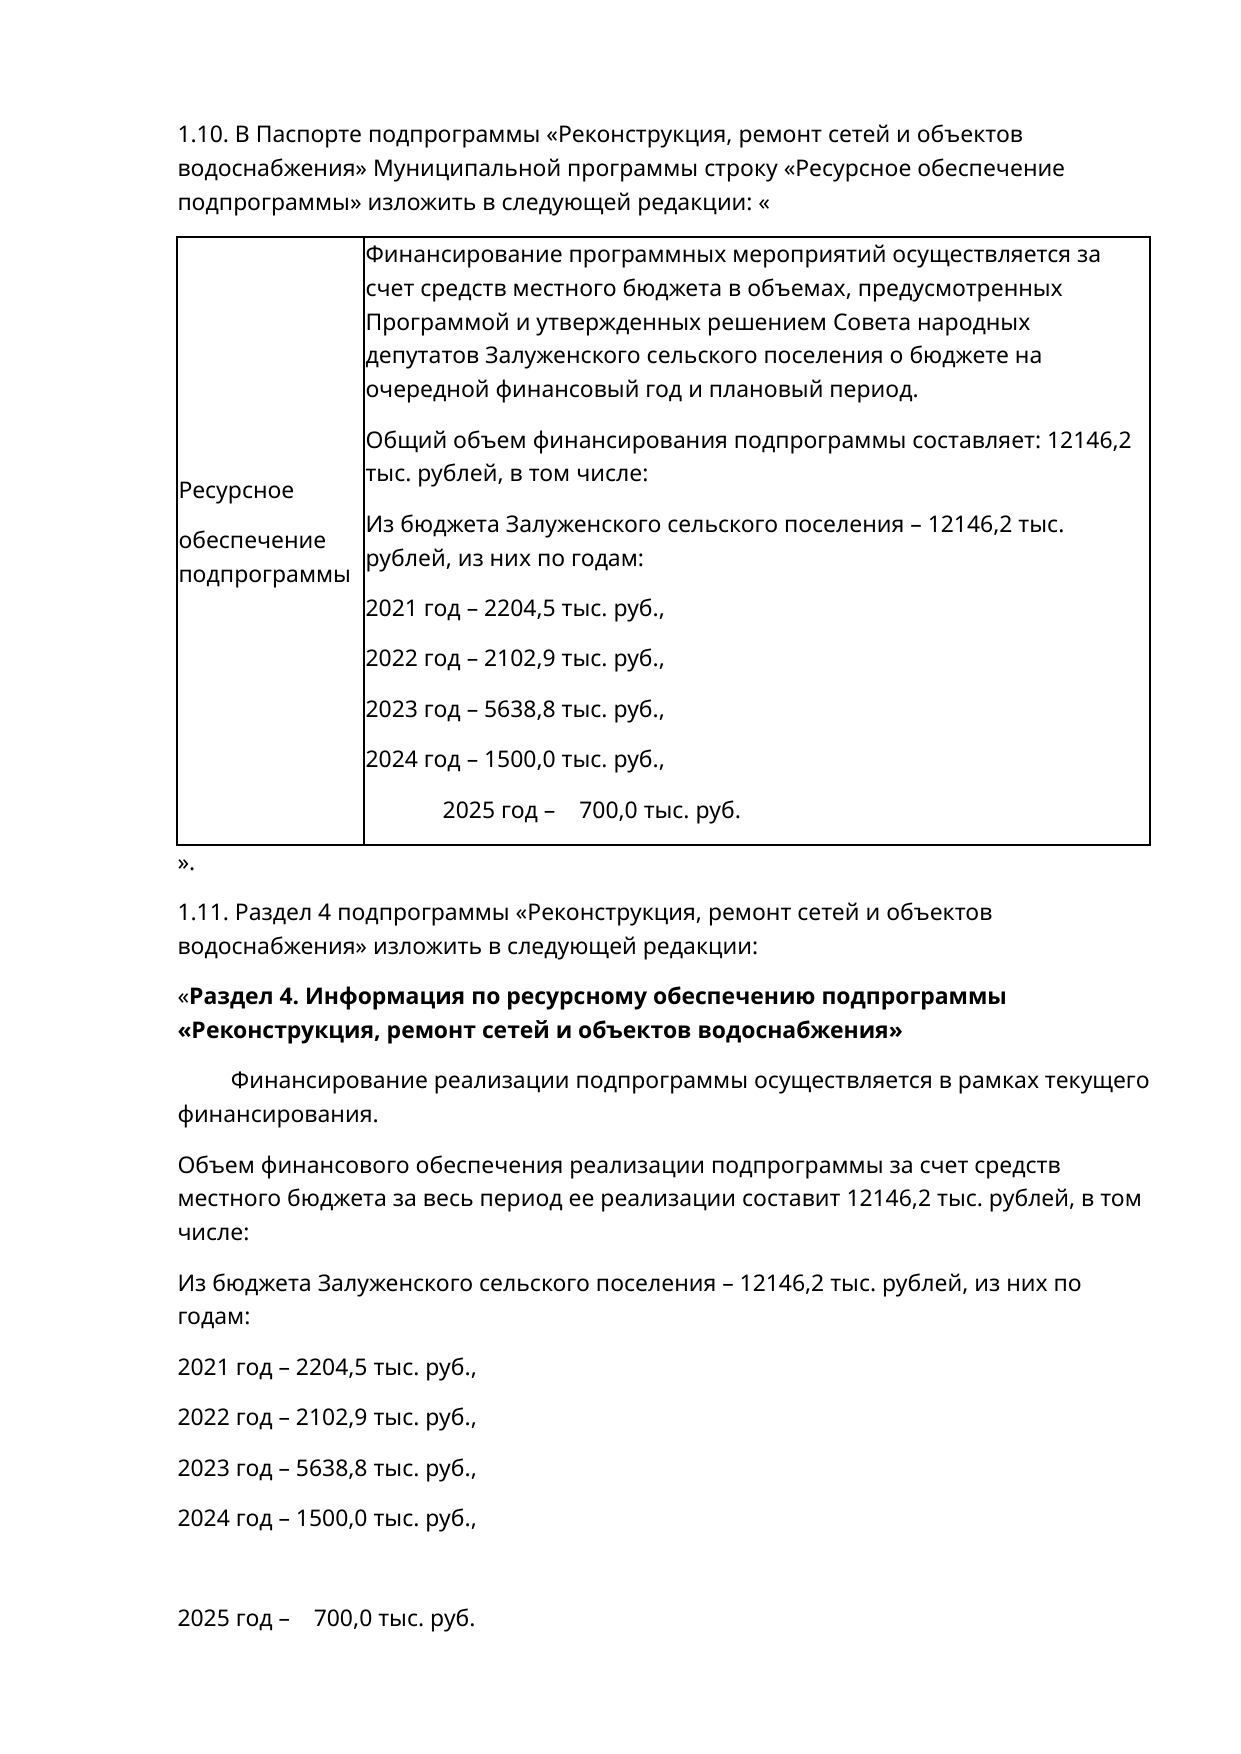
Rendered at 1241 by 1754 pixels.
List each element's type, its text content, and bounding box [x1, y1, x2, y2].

text ». [177, 846, 1152, 877]
text «Раздел 4. Информация по ресурсному обеспечению подпрограммы «Реконструкция, ремонт сетей и объектов водоснабжения» [177, 980, 1152, 1045]
text 1.11. Раздел 4 подпрограммы «Реконструкция, ремонт сетей и объектов водоснабжения» изложить в следующей редакции: [177, 896, 1152, 961]
table_header Финансирование программных мероприятий осуществляется за счет средств местного бюджета в объемах, предусмотренных Программой и утвержденных решением Совета народных депутатов Залуженского сельского поселения о бюджете на очередной финансовый год и плановый период. Общий объем финансирования подпрограммы составляет: 12146,2 тыс. рублей, в том числе: Из бюджета Залуженского сельского поселения – 12146,2 тыс. рублей, из них по годам: 2021 год – 2204,5 тыс. руб., 2022 год – 2102,9 тыс. руб., 2023 год – 5638,8 тыс. руб., 2024 год – 1500,0 тыс. руб., 2025 год – 700,0 тыс. руб. [365, 238, 1149, 843]
table_header Ресурсное обеспечение подпрограммы [178, 238, 363, 843]
text 2025 год – 700,0 тыс. руб. [177, 1602, 1152, 1633]
table_header Объем финансового обеспечения реализации подпрограммы за счет средств местного бюджета за весь период ее реализации составит 12146,2 тыс. рублей, в том числе: Из бюджета Залуженского сельского поселения – 12146,2 тыс. рублей, из них по годам: 2021 год – 2204,5 тыс. руб., 2022 год – 2102,9 тыс. руб., 2023 год – 5638,8 тыс. руб., 2024 год – 1500,0 тыс. руб., [177, 1149, 1152, 1552]
text Финансирование реализации подпрограммы осуществляется в рамках текущего финансирования. [177, 1064, 1152, 1129]
text 1.10. В Паспорте подпрограммы «Реконструкция, ремонт сетей и объектов водоснабжения» Муниципальной программы строку «Ресурсное обеспечение подпрограммы» изложить в следующей редакции: « [177, 118, 1152, 217]
